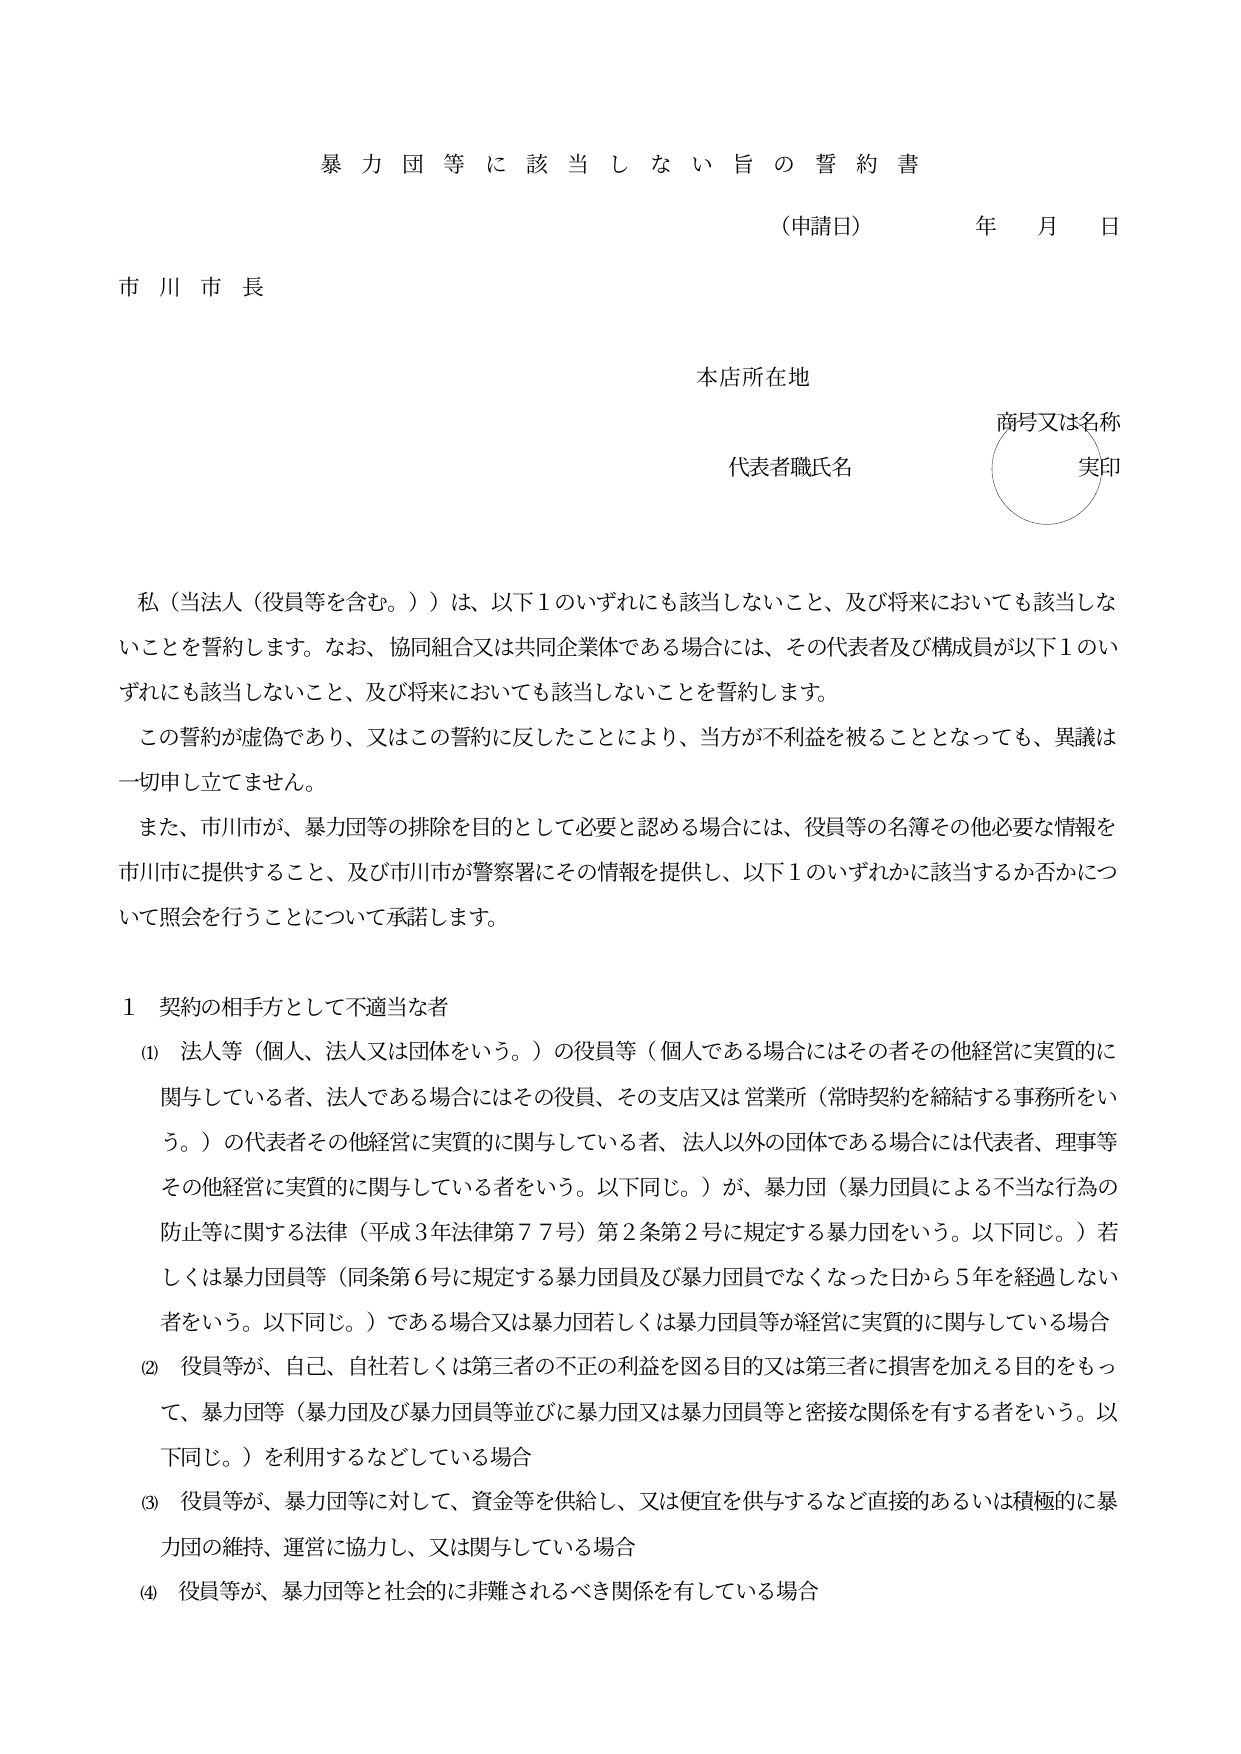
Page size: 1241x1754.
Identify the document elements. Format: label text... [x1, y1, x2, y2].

text 商号又は名称 [118, 391, 1122, 436]
text 本店所在地 [118, 346, 1046, 391]
text ⑶ 役員等が、暴力団等に対して、資金等を供給し、又は便宜を供与するなど直接的あるいは積極的に暴力団の維持、運営に協力し、又は関与している場合 [141, 1471, 1119, 1561]
text 代表者職氏名 実印 [118, 436, 1001, 481]
text 私（当法人（役員等を含む。））は、以下１のいずれにも該当しないこと、及び将来においても該当しないことを誓約します。なお、協同組合又は共同企業体である場合には、その代表者及び構成員が以下１のいずれにも該当しないこと、及び将来においても該当しないことを誓約します。 [118, 571, 1122, 706]
text 代表者職氏名 実印 [993, 436, 1101, 481]
text ⑷ 役員等が、暴力団等と社会的に非難されるべき関係を有している場合 [139, 1561, 1122, 1606]
text 市 川 市 長 [118, 256, 1122, 301]
text 代表者職氏名 実印 [1093, 436, 1122, 481]
text ⑵ 役員等が、自己、自社若しくは第三者の不正の利益を図る目的又は第三者に損害を加える目的をもって、暴力団等（暴力団及び暴力団員等並びに暴力団又は暴力団員等と密接な関係を有する者をいう。以下同じ。）を利用するなどしている場合 [141, 1336, 1119, 1471]
text また、市川市が、暴力団等の排除を目的として必要と認める場合には、役員等の名簿その他必要な情報を市川市に提供すること、及び市川市が警察署にその情報を提供し、以下１のいずれかに該当するか否かについて照会を行うことについて承諾します。 [118, 796, 1122, 931]
text 暴 力 団 等 に 該 当 し な い 旨 の 誓 約 書 [118, 148, 1122, 179]
text ⑴ 法人等（個人、法人又は団体をいう。）の役員等（個人である場合にはその者その他経営に実質的に関与している者、法人である場合にはその役員、その支店又は営業所（常時契約を締結する事務所をいう。）の代表者その他経営に実質的に関与している者、法人以外の団体である場合には代表者、理事等その他経営に実質的に関与している者をいう。以下同じ。）が、暴力団（暴力団員による不当な行為の防止等に関する法律（平成３年法律第７７号）第２条第２号に規定する暴力団をいう。以下同じ。）若しくは暴力団員等（同条第６号に規定する暴力団員及び暴力団員でなくなった日から５年を経過しない者をいう。以下同じ。）である場合又は暴力団若しくは暴力団員等が経営に実質的に関与している場合 [141, 1021, 1119, 1336]
text （申請日） 年 月 日 [118, 209, 1122, 240]
text １ 契約の相手方として不適当な者 [118, 976, 1122, 1021]
text この誓約が虚偽であり、又はこの誓約に反したことにより、当方が不利益を被ることとなっても、異議は一切申し立てません。 [118, 706, 1122, 796]
